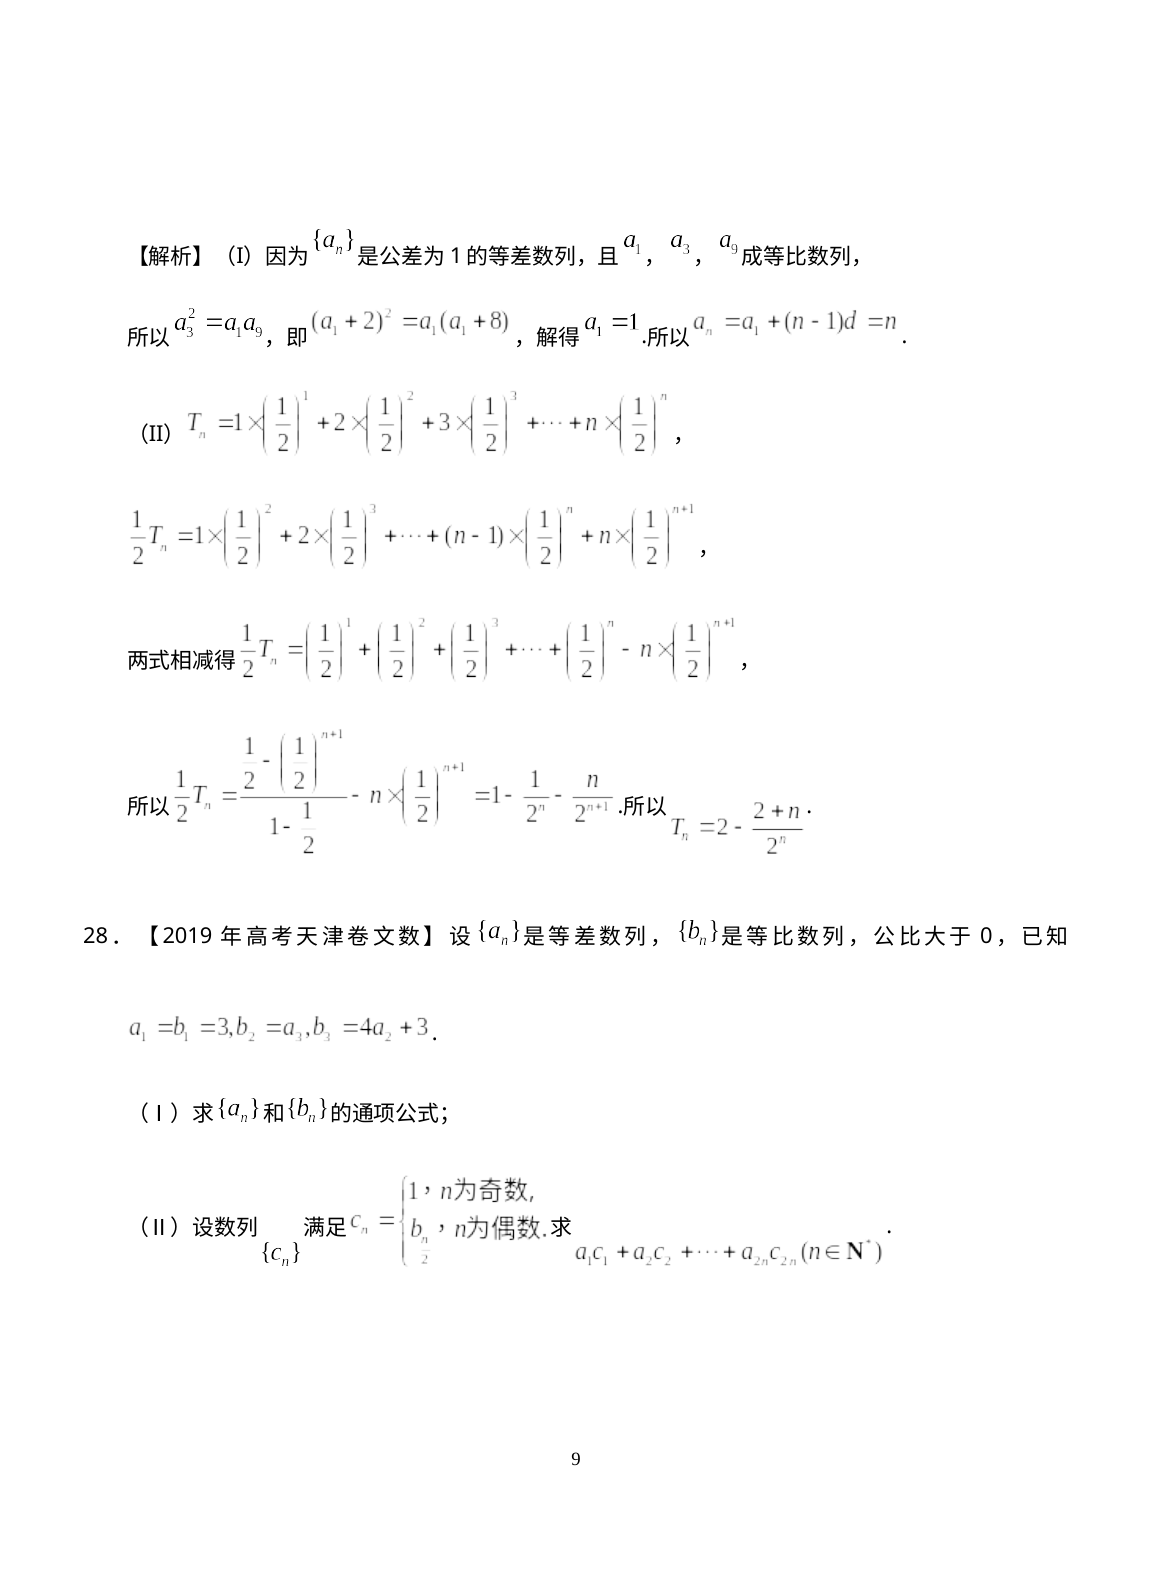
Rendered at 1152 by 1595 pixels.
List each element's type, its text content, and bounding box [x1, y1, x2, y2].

text ， [127, 497, 1069, 594]
text 所以.所以. [127, 724, 1069, 886]
text 【解析】（I）因为是公差为1的等差数列，且，，成等比数列， [127, 222, 1069, 287]
text 28．【2019年高考天津卷文数】设是等差数列，是等比数列，公比大于0，已知. [83, 902, 1069, 1064]
text 所以，即，解得.所以. [127, 303, 1069, 368]
text （Ⅰ）求和的通项公式； [127, 1079, 1069, 1144]
text （II）， [127, 384, 1069, 481]
text （Ⅱ）设数列满足求. [127, 1160, 1069, 1290]
text 两式相减得， [127, 610, 1069, 708]
